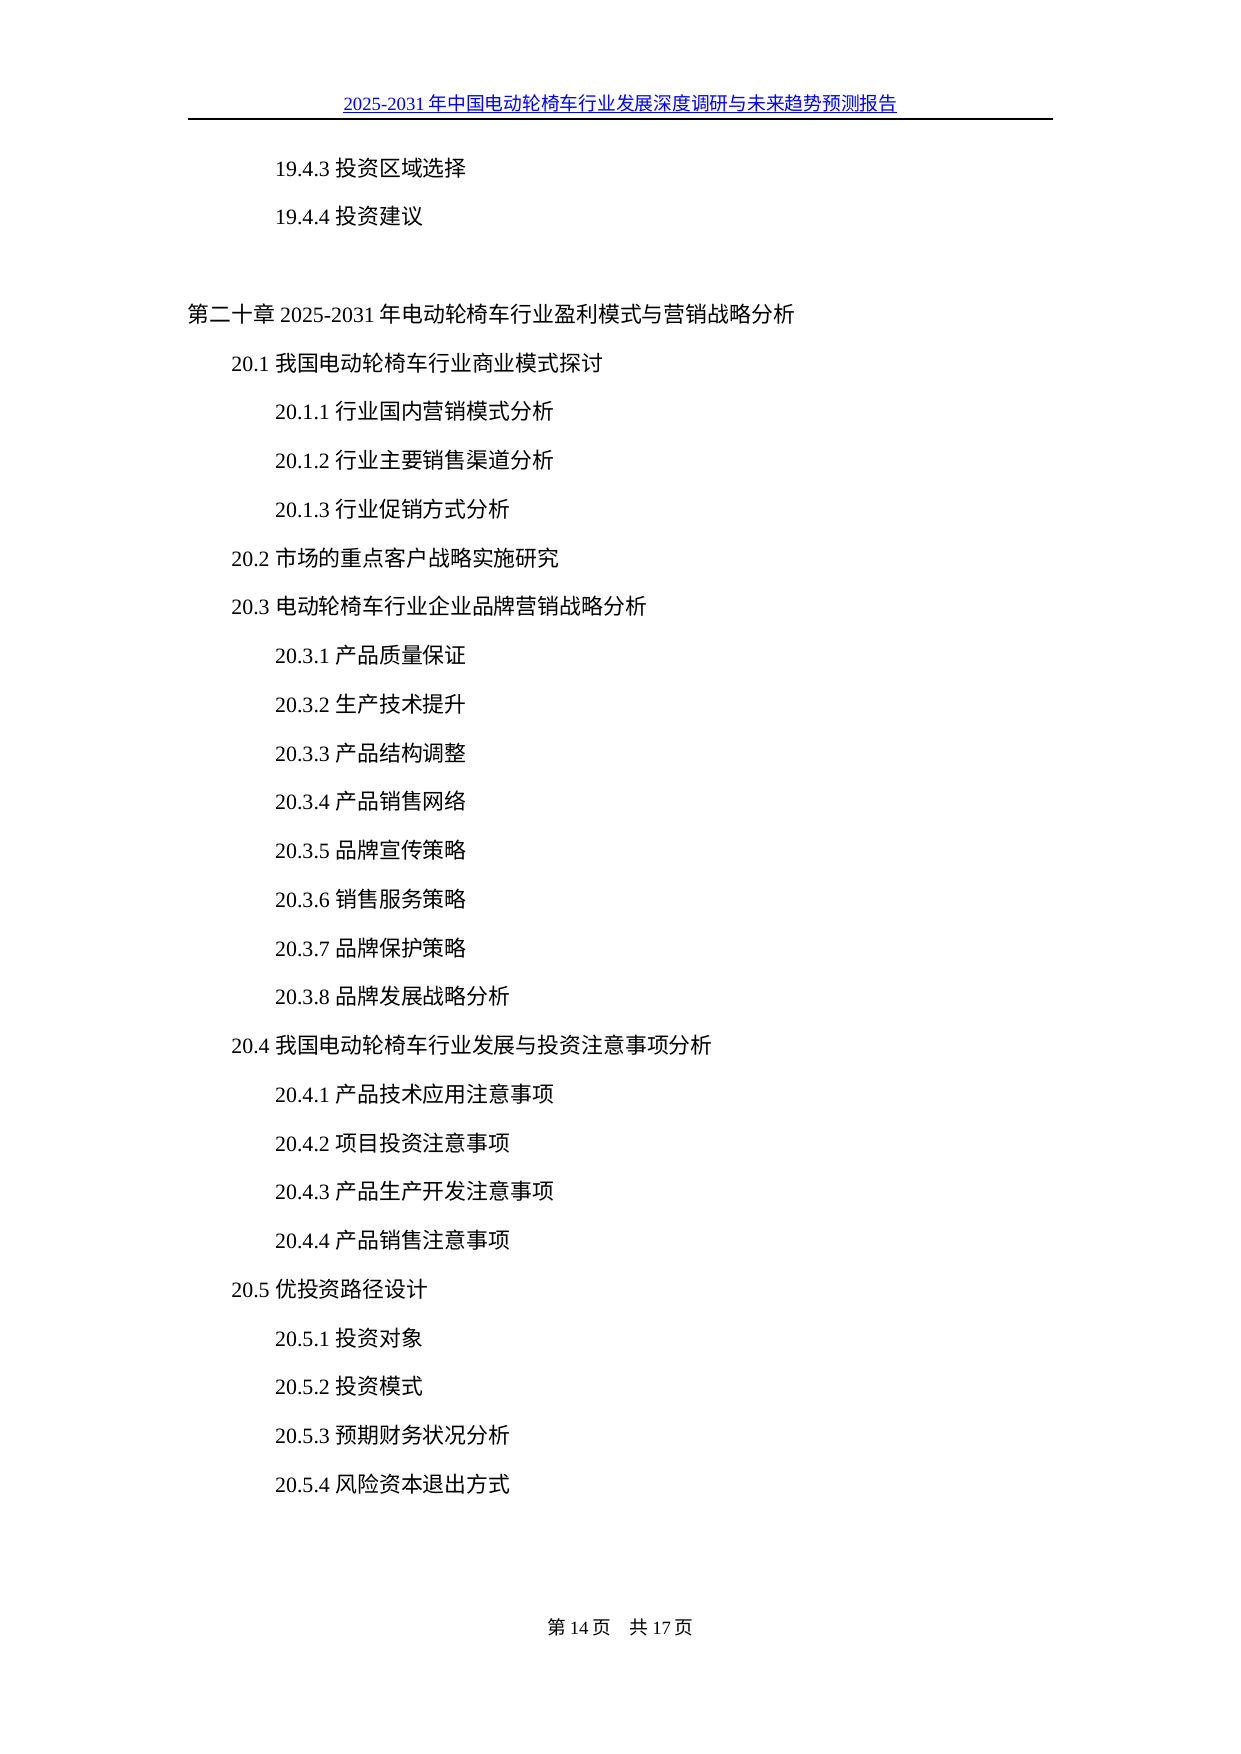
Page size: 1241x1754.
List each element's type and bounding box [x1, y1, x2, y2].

text [187, 150, 1053, 1499]
